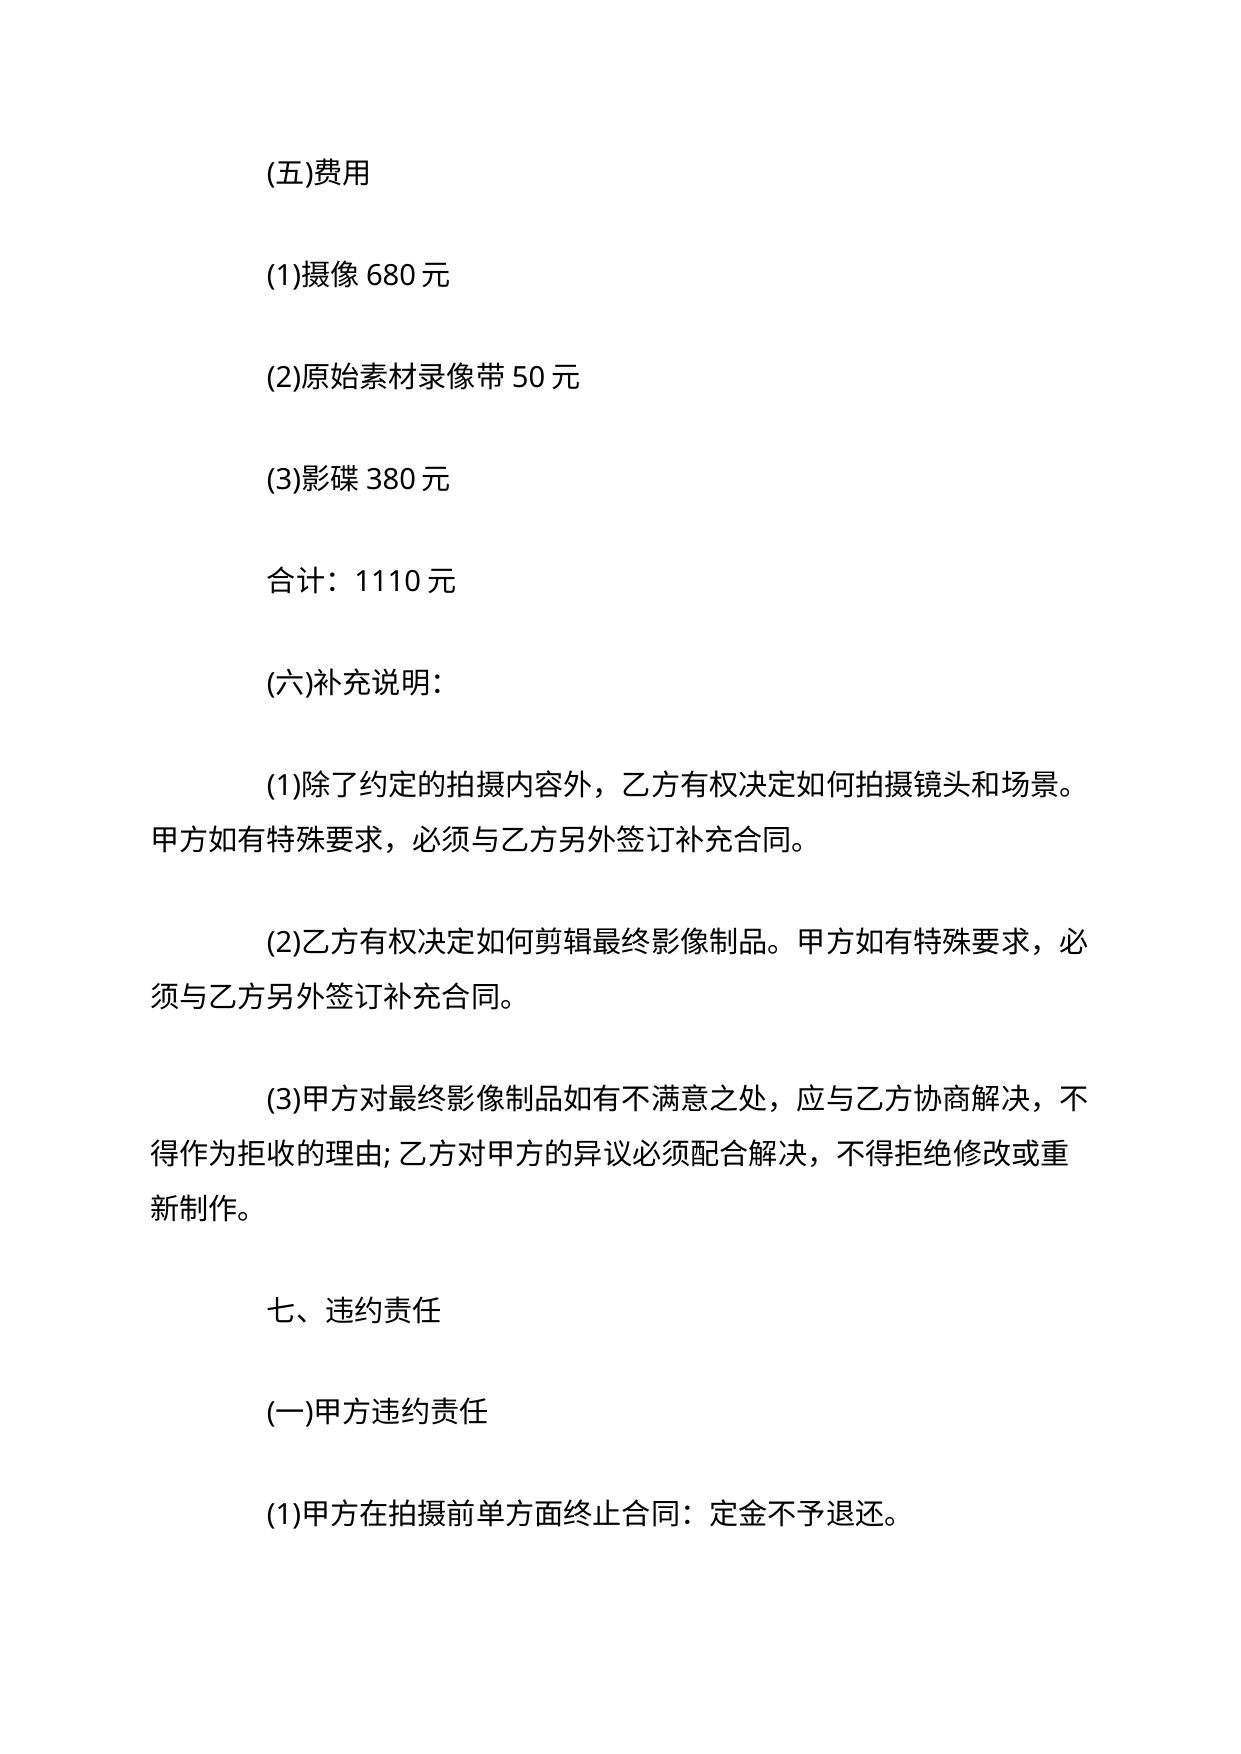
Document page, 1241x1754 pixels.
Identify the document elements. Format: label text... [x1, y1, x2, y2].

text (1)甲方在拍摄前单方面终止合同：定金不予退还。 [150, 1491, 1090, 1533]
text (2)乙方有权决定如何剪辑最终影像制品。甲方如有特殊要求，必须与乙方另外签订补充合同。 [150, 919, 1090, 1016]
text (一)甲方违约责任 [150, 1389, 1090, 1431]
text 合计：1110元 [150, 558, 1090, 600]
text (3)影碟 380元 [150, 456, 1090, 498]
text (2)原始素材录像带 50元 [150, 354, 1090, 396]
text (六)补充说明： [150, 660, 1090, 702]
text (五)费用 [150, 150, 1090, 192]
text 七、违约责任 [150, 1287, 1090, 1329]
text (3)甲方对最终影像制品如有不满意之处，应与乙方协商解决，不得作为拒收的理由; 乙方对甲方的异议必须配合解决，不得拒绝修改或重新制作。 [150, 1075, 1090, 1228]
text (1)除了约定的拍摄内容外，乙方有权决定如何拍摄镜头和场景。甲方如有特殊要求，必须与乙方另外签订补充合同。 [150, 762, 1090, 859]
text (1)摄像 680元 [150, 252, 1090, 294]
